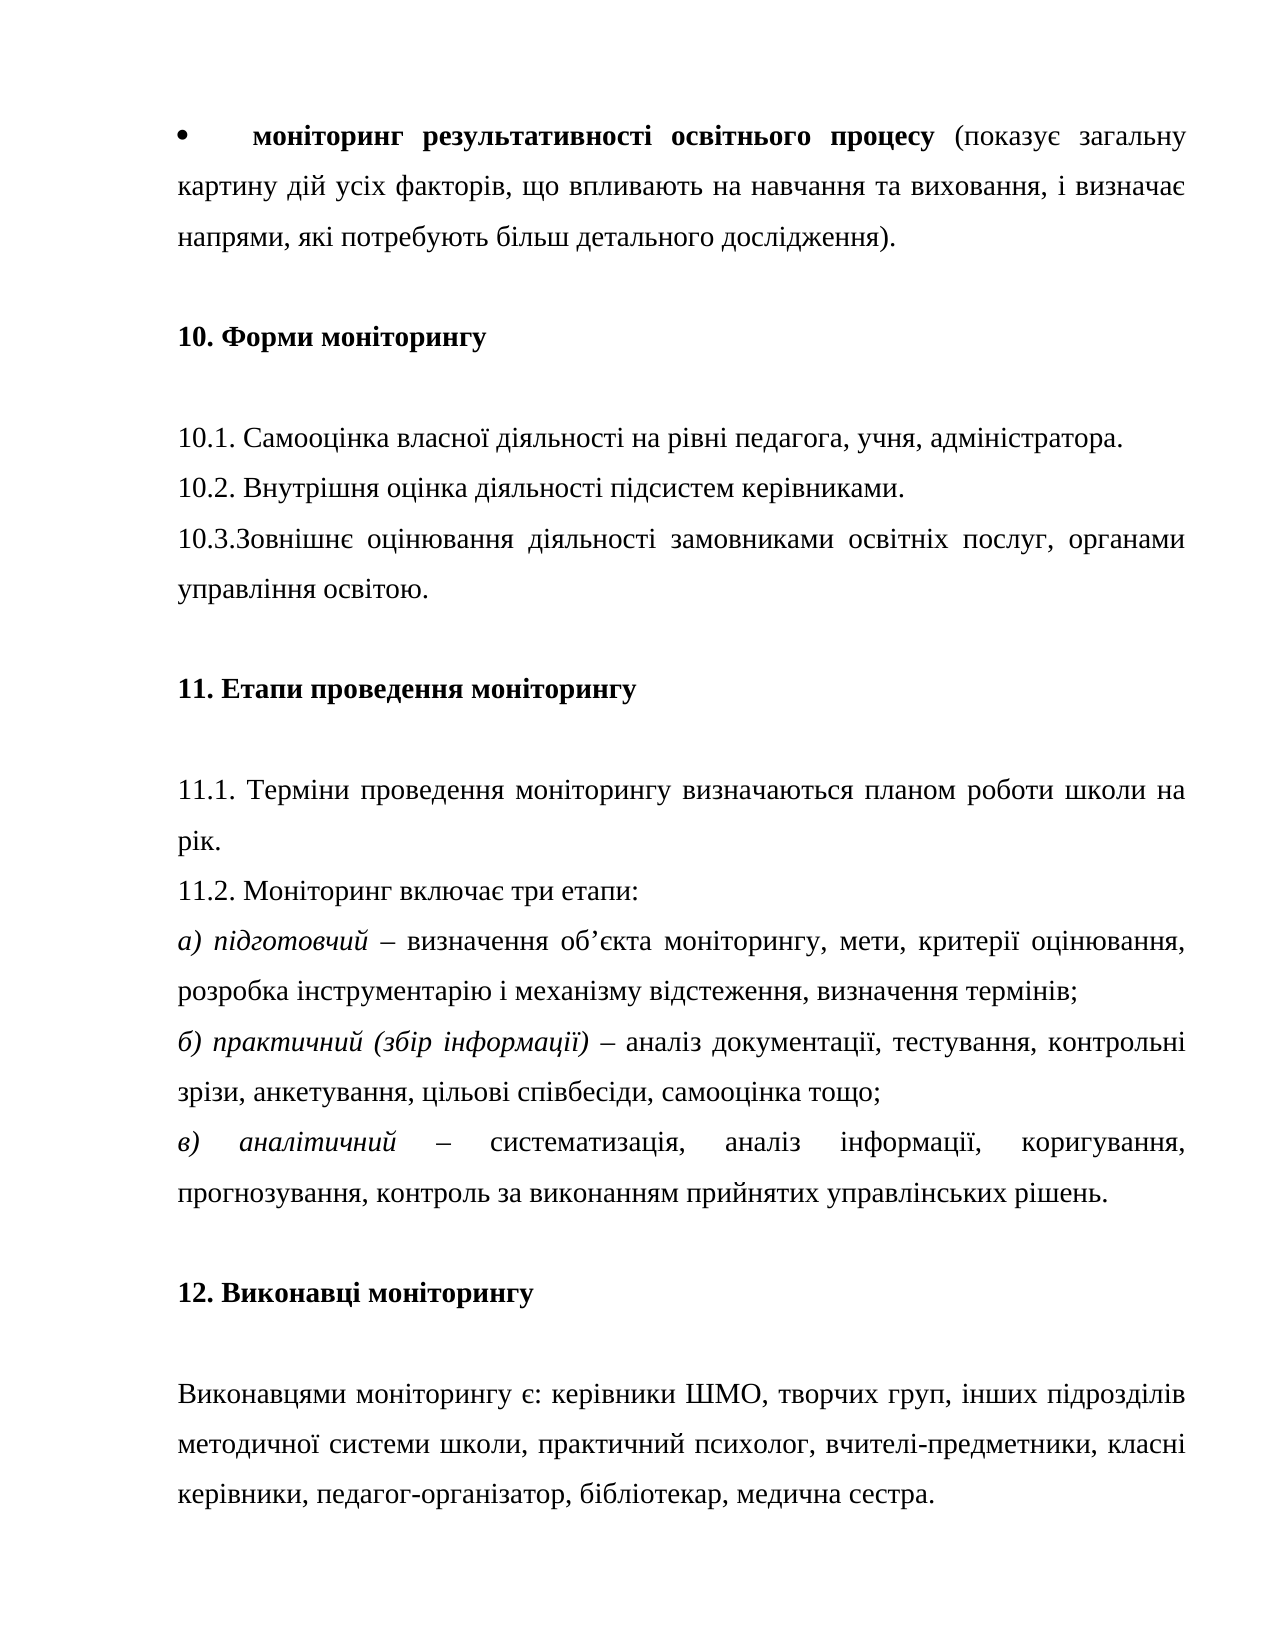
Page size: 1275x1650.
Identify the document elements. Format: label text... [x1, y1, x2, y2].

text 10. Форми моніторингу [177, 319, 1186, 353]
text а) підготовчий – визначення об’єкта моніторингу, мети, критерії оцінювання, розробка інструментарію і механізму відстеження, визначення термінів; [177, 923, 1186, 1007]
text 10.1. Самооцінка власної діяльності на рівні педагога, учня, адміністратора. [177, 420, 1186, 454]
text 11.1. Терміни проведення моніторингу визначаються планом роботи школи на рік. [177, 772, 1186, 856]
text 10.2. Внутрішня оцінка діяльності підсистем керівниками. [177, 470, 1186, 504]
text б) практичний (збір інформації) – аналіз документації, тестування, контрольні зрізи, анкетування, цільові співбесіди, самооцінка тощо; [177, 1024, 1186, 1108]
text в) аналітичний – систематизація, аналіз інформації, коригування, прогнозування, контроль за виконанням прийнятих управлінських рішень. [177, 1124, 1186, 1208]
text 11. Етапи проведення моніторингу [177, 672, 1186, 705]
text 10.3.Зовнішнє оцінювання діяльності замовниками освітніх послуг, органами управління освітою. [177, 521, 1186, 604]
text Виконавцями моніторингу є: керівники ШМО, творчих груп, інших підрозділів методичної системи школи, практичний психолог, вчителі-предметники, класні керівники, педагог-організатор, бібліотекар, медична сестра. [177, 1376, 1186, 1510]
list моніторинг результативності освітнього процесу (показує загальну картину дій усіх факторів, що впливають на навчання та виховання, і визначає напрями, які потребують більш детального дослідження). [177, 118, 1186, 252]
text 11.2. Моніторинг включає три етапи: [177, 873, 1186, 906]
text 12. Виконавці моніторингу [177, 1275, 1186, 1309]
